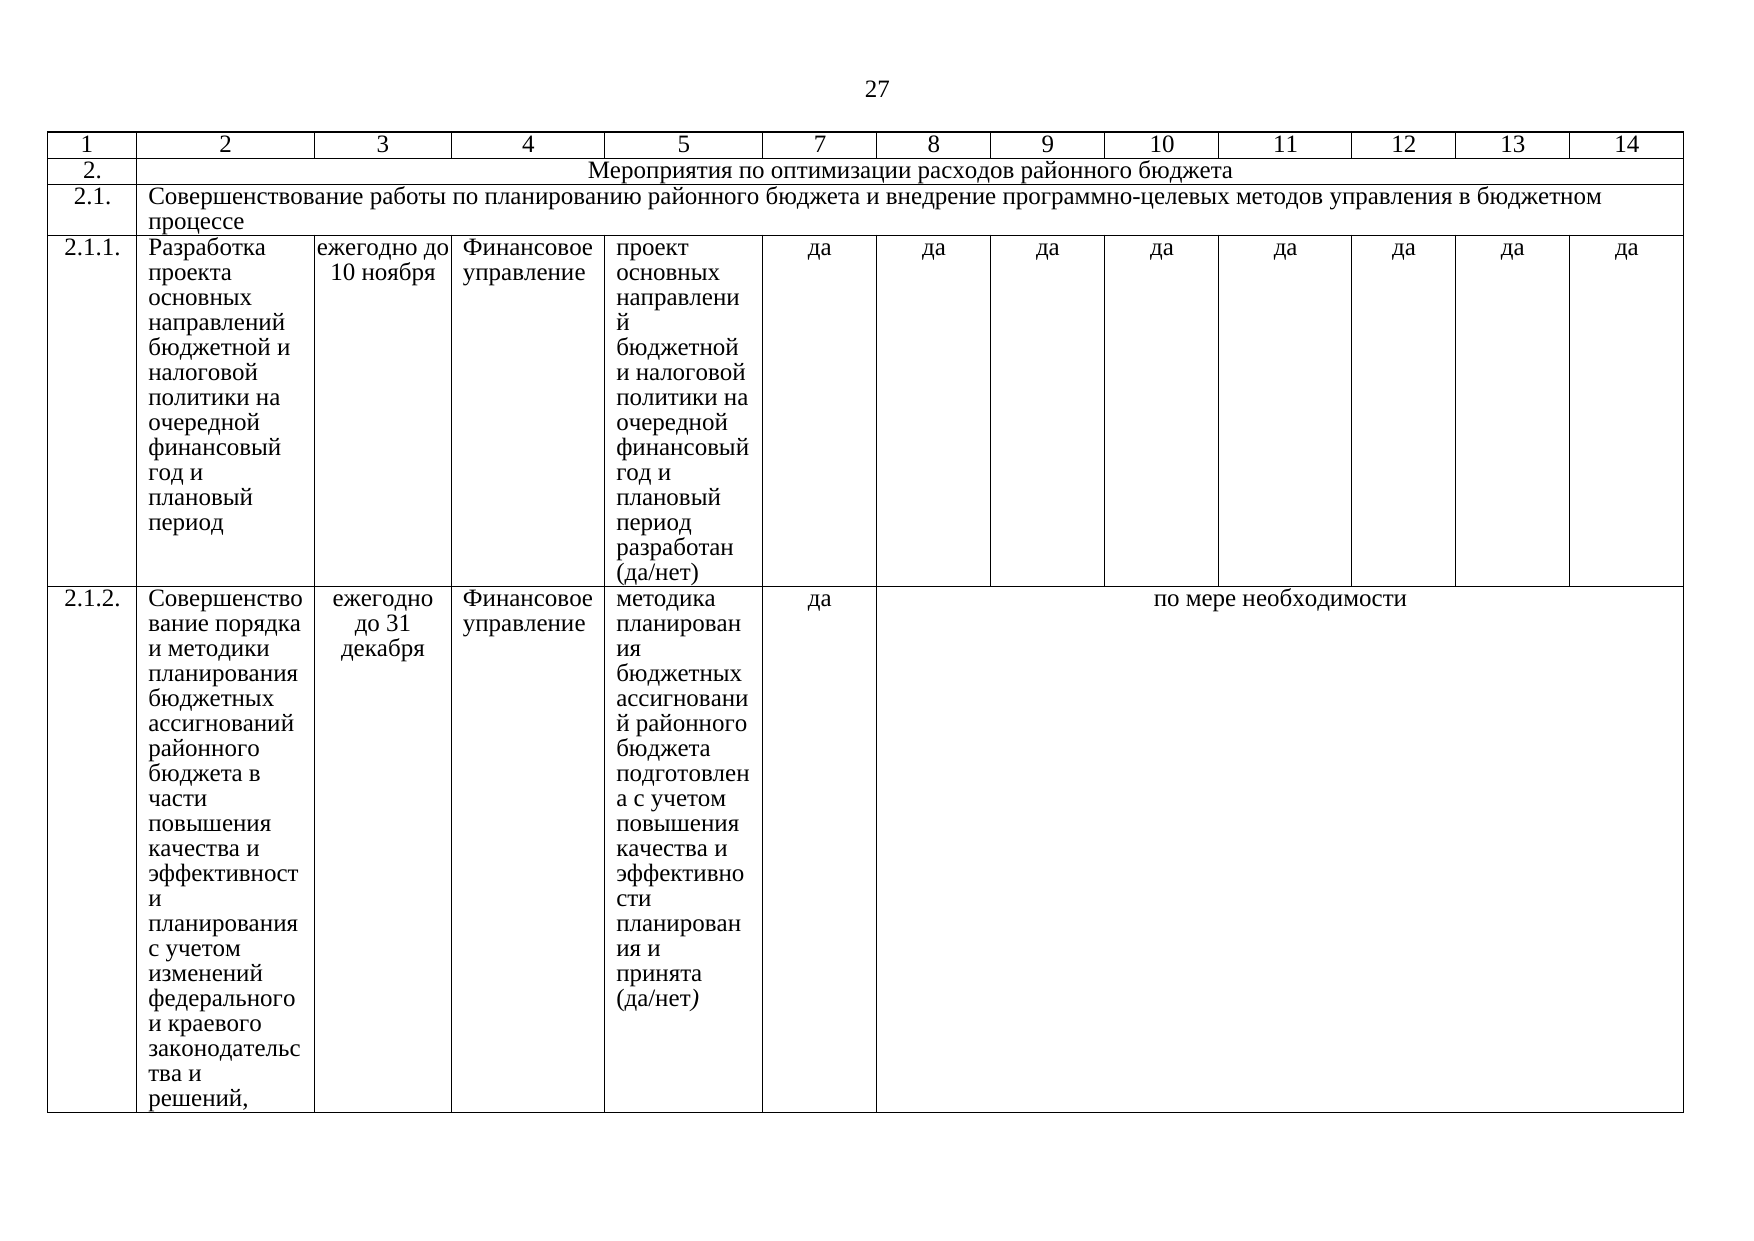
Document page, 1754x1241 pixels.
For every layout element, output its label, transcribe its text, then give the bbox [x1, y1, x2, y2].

table_cell ежегодно до 31 декабря [315, 587, 451, 1112]
table_cell 2.1.1. [48, 236, 136, 586]
table_cell да [763, 587, 876, 1112]
table_cell да [991, 236, 1104, 586]
table_header 4 [452, 133, 604, 157]
table_header 3 [315, 133, 451, 157]
table_header 5 [605, 133, 762, 157]
table_header 1 [48, 133, 136, 157]
table_cell по мере необходимости [877, 587, 1683, 1112]
table_cell да [1105, 236, 1218, 586]
table_header 7 [763, 133, 876, 157]
table_cell проект основных направлений бюджетной и налоговой политики на очередной финансовый год и плановый период разработан (да/нет) [605, 236, 762, 586]
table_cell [137, 159, 1683, 183]
table_cell да [1570, 236, 1683, 586]
table_cell Совершенствование работы по планированию районного бюджета и внедрение программно-целевых методов управления в бюджетном процессе [137, 185, 1683, 234]
table_cell ежегодно до 10 ноября [315, 236, 451, 586]
table_cell Финансовое управление [452, 236, 604, 586]
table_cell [137, 587, 314, 1112]
table_header 10 [1105, 133, 1218, 157]
table_cell 2.1. [48, 185, 136, 234]
table_cell да [1456, 236, 1569, 586]
table_cell да [1352, 236, 1455, 586]
table_header 14 [1570, 133, 1683, 157]
table_header 11 [1219, 133, 1351, 157]
table_cell 2. [48, 159, 136, 183]
table_cell Финансовое управление [452, 587, 604, 1112]
table_header 2 [137, 133, 314, 157]
table_cell да [763, 236, 876, 586]
table_header 8 [877, 133, 990, 157]
table_header 13 [1456, 133, 1569, 157]
table_header 12 [1352, 133, 1455, 157]
table_cell да [1219, 236, 1351, 586]
table_cell 2.1.2. [48, 587, 136, 1112]
table_header 9 [991, 133, 1104, 157]
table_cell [605, 587, 762, 1112]
table_cell да [877, 236, 990, 586]
table_cell Разработка проекта основных направлений бюджетной и налоговой политики на очередной финансовый год и плановый период [137, 236, 314, 586]
